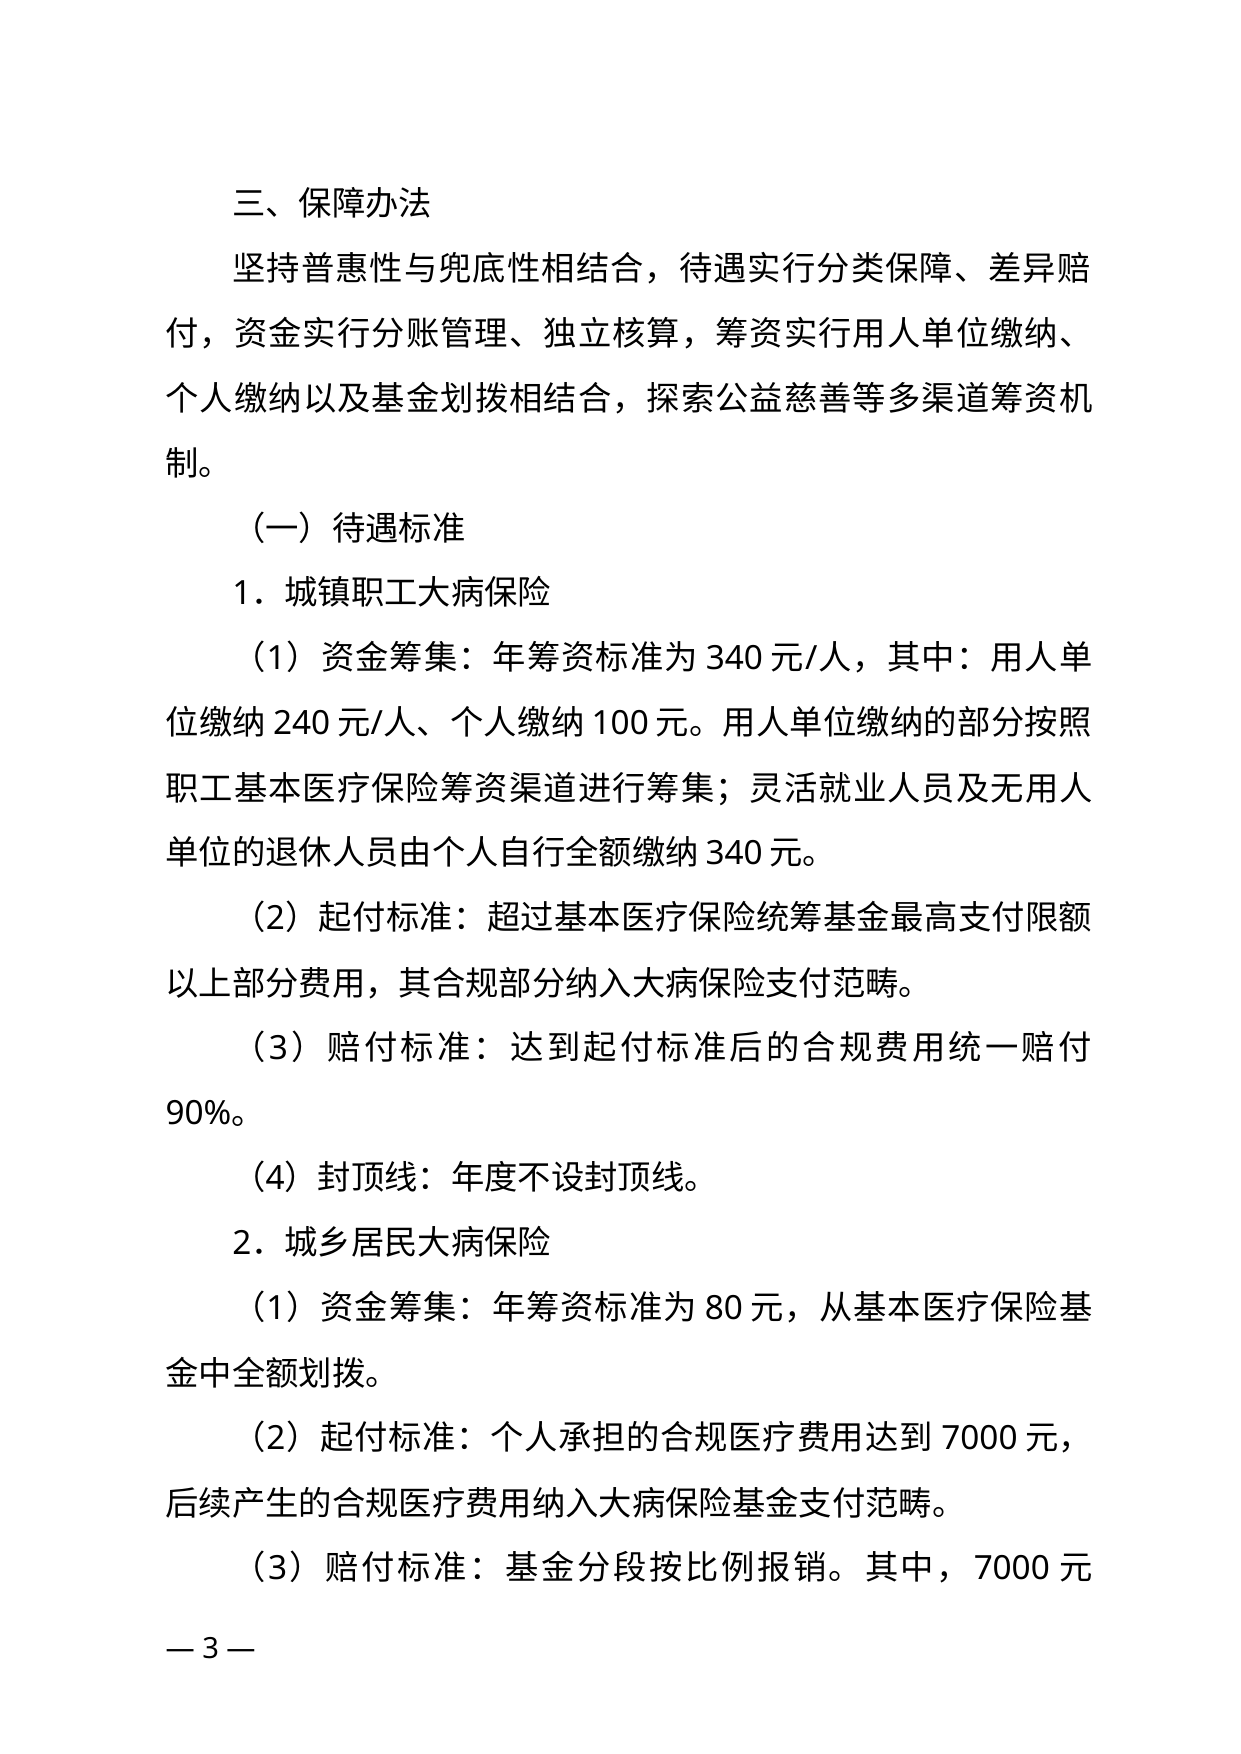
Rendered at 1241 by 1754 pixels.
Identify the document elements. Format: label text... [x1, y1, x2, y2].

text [165, 1533, 1093, 1598]
text （2）起付标准：个人承担的合规医疗费用达到7000元，后续产生的合规医疗费用纳入大病保险基金支付范畴。 [165, 1403, 1093, 1533]
text 坚持普惠性与兜底性相结合，待遇实行分类保障、差异赔付，资金实行分账管理、独立核算，筹资实行用人单位缴纳、个人缴纳以及基金划拨相结合，探索公益慈善等多渠道筹资机制。 [165, 233, 1093, 493]
text （一）待遇标准 [165, 493, 1093, 558]
text 三、保障办法 [165, 168, 1093, 233]
text （4）封顶线：年度不设封顶线。 [165, 1143, 1093, 1208]
text 2．城乡居民大病保险 [165, 1208, 1093, 1273]
text 1．城镇职工大病保险 [165, 558, 1093, 623]
text （1）资金筹集：年筹资标准为340元/人，其中：用人单位缴纳240元/人、个人缴纳100元。用人单位缴纳的部分按照职工基本医疗保险筹资渠道进行筹集；灵活就业人员及无用人单位的退休人员由个人自行全额缴纳340元。 [165, 623, 1093, 883]
text （3）赔付标准：达到起付标准后的合规费用统一赔付90%。 [165, 1013, 1093, 1143]
text （2）起付标准：超过基本医疗保险统筹基金最高支付限额以上部分费用，其合规部分纳入大病保险支付范畴。 [165, 883, 1093, 1013]
text （1）资金筹集：年筹资标准为80元，从基本医疗保险基金中全额划拨。 [165, 1273, 1093, 1403]
